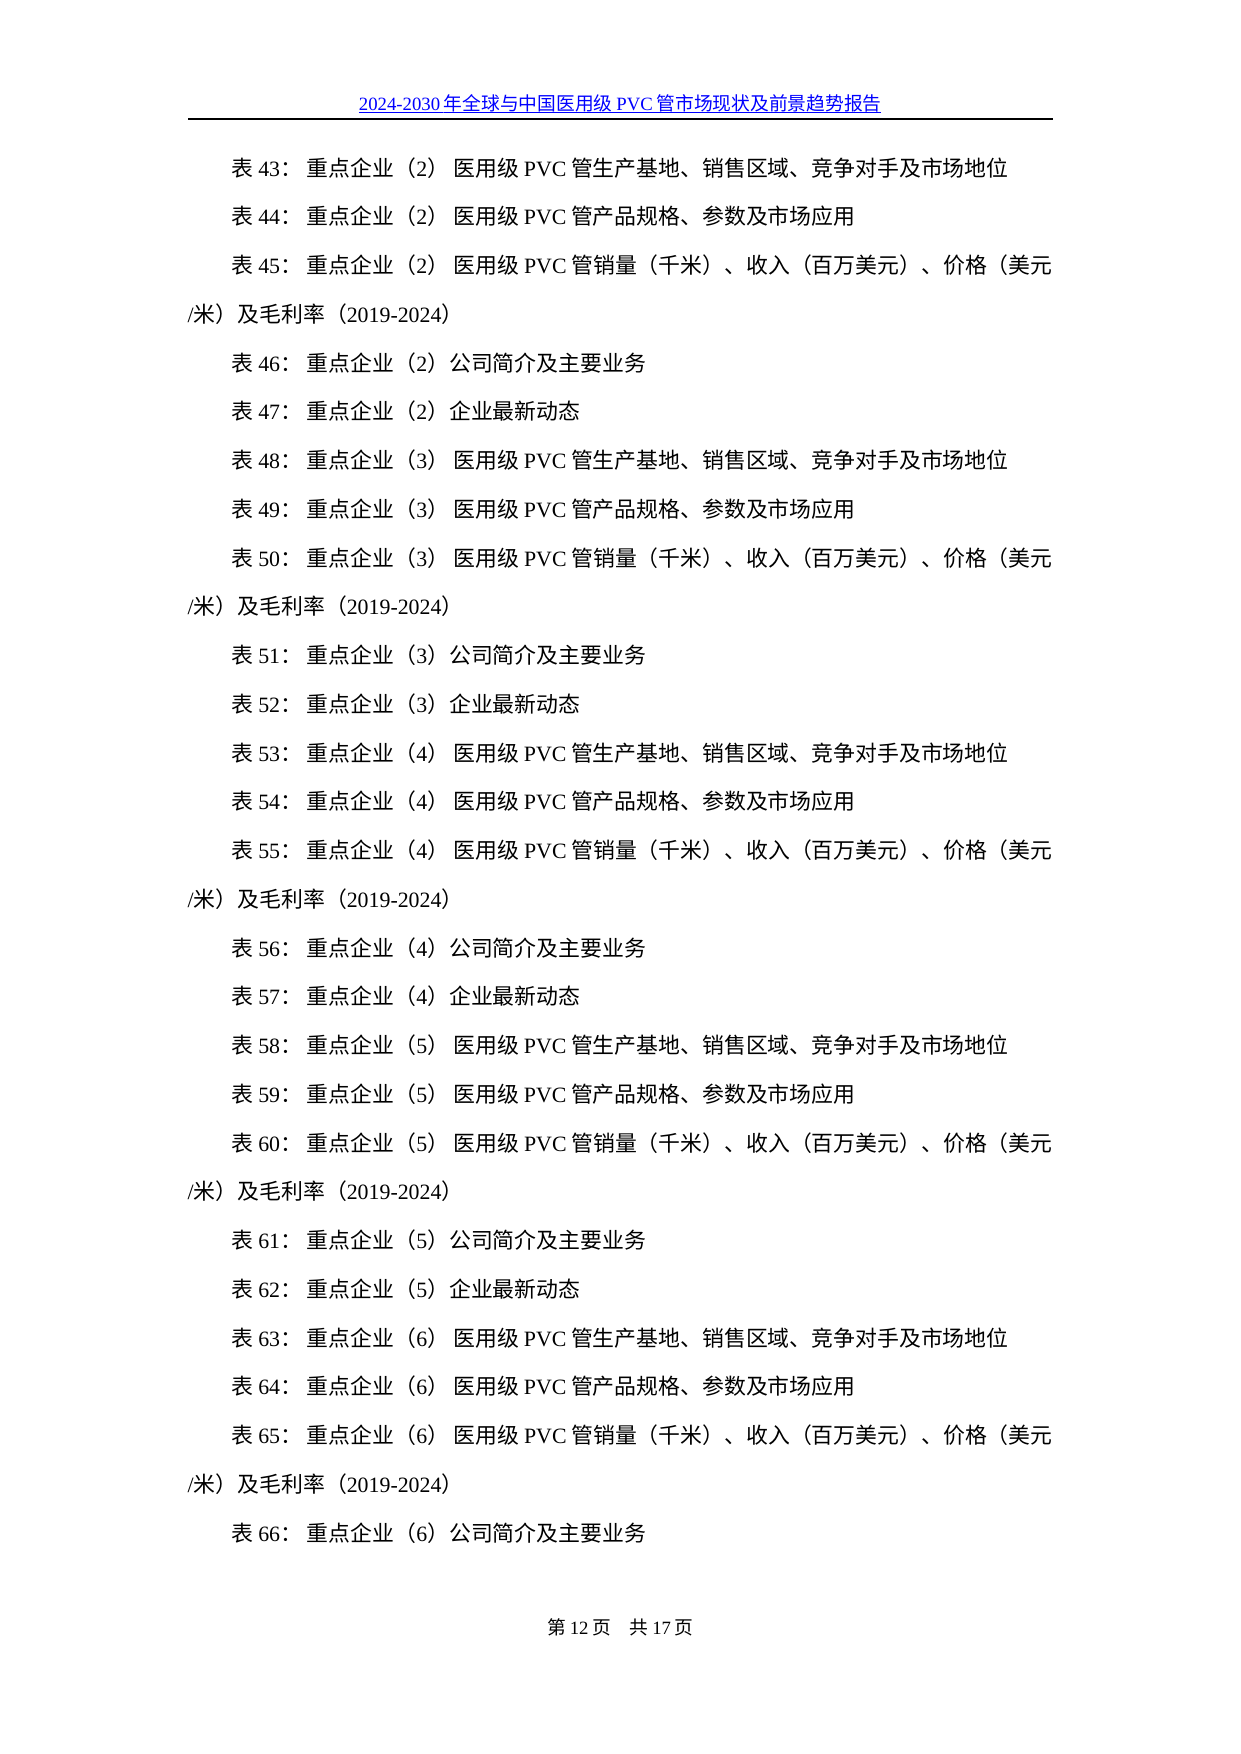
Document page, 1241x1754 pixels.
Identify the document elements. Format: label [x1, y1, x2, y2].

text [187, 150, 1053, 1548]
